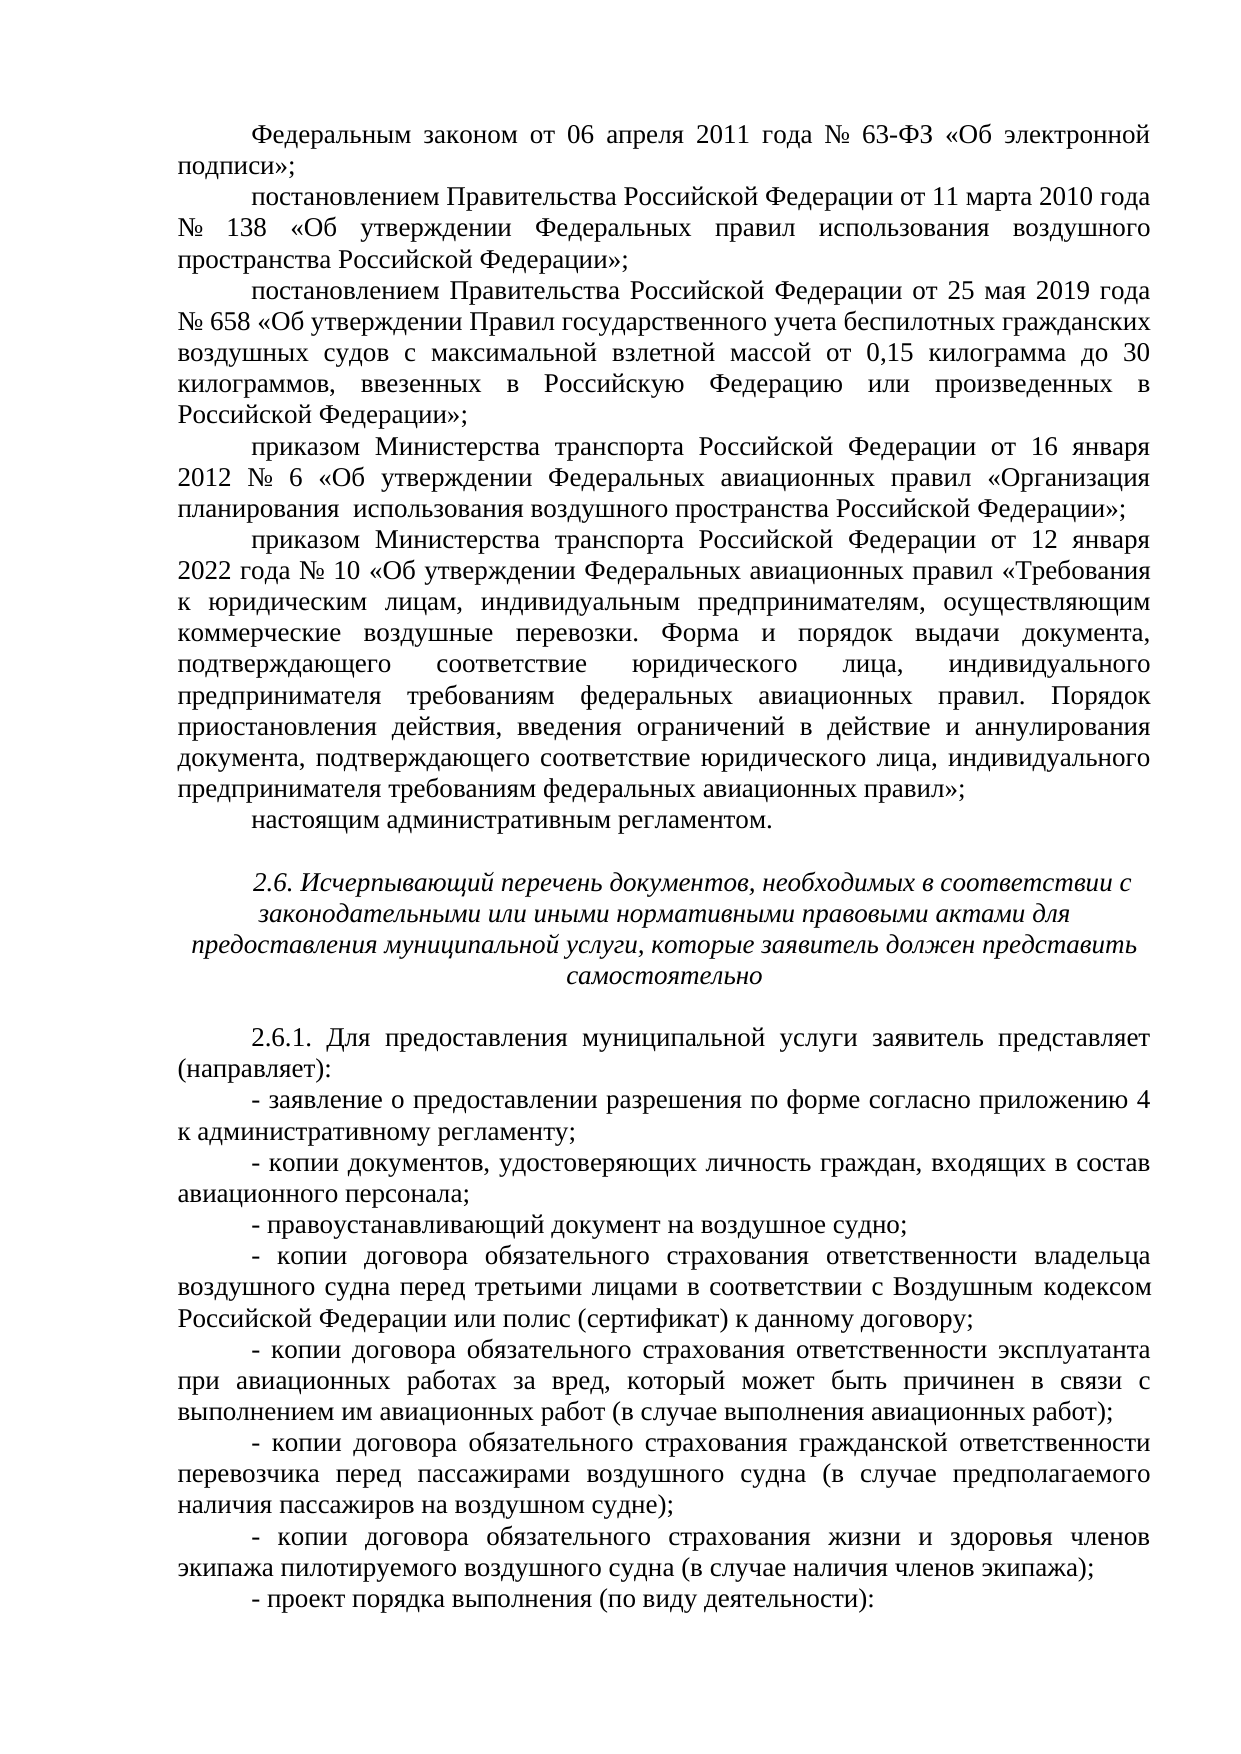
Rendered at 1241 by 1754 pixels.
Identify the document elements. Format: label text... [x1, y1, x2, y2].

text - копии документов, удостоверяющих личность граждан, входящих в состав авиационного персонала; [177, 1146, 1152, 1208]
text 2.6. Исчерпывающий перечень документов, необходимых в соответствии с законодательными или иными нормативными правовыми актами для предоставления муниципальной услуги, которые заявитель должен представить самостоятельно [177, 866, 1152, 990]
text настоящим административным регламентом. [177, 803, 1152, 834]
text - правоустанавливающий документ на воздушное судно; [177, 1208, 1152, 1239]
text 2.6.1. Для предоставления муниципальной услуги заявитель представляет (направляет): [177, 1021, 1152, 1084]
text - заявление о предоставлении разрешения по форме согласно приложению 4 к административному регламенту; [177, 1084, 1152, 1146]
text - копии договора обязательного страхования гражданской ответственности перевозчика перед пассажирами воздушного судна (в случае предполагаемого наличия пассажиров на воздушном судне); [177, 1426, 1152, 1520]
text приказом Министерства транспорта Российской Федерации от 16 января 2012 № 6 «Об утверждении Федеральных авиационных правил «Организация планирования использования воздушного пространства Российской Федерации»; [177, 429, 1152, 523]
text постановлением Правительства Российской Федерации от 11 марта 2010 года № 138 «Об утверждении Федеральных правил использования воздушного пространства Российской Федерации»; [177, 180, 1152, 274]
text - копии договора обязательного страхования жизни и здоровья членов экипажа пилотируемого воздушного судна (в случае наличия членов экипажа); [177, 1520, 1152, 1582]
text - копии договора обязательного страхования ответственности владельца воздушного судна перед третьими лицами в соответствии с Воздушным кодексом Российской Федерации или полис (сертификат) к данному договору; [177, 1239, 1152, 1333]
text приказом Министерства транспорта Российской Федерации от 12 января 2022 года № 10 «Об утверждении Федеральных авиационных правил «Требования к юридическим лицам, индивидуальным предпринимателям, осуществляющим коммерческие воздушные перевозки. Форма и порядок выдачи документа, подтверждающего соответствие юридического лица, индивидуального предпринимателя требованиям федеральных авиационных правил. Порядок приостановления действия, введения ограничений в действие и аннулирования документа, подтверждающего соответствие юридического лица, индивидуального предпринимателя требованиям федеральных авиационных правил»; [177, 523, 1152, 803]
text Федеральным законом от 06 апреля 2011 года № 63-ФЗ «Об электронной подписи»; [177, 118, 1152, 180]
text - проект порядка выполнения (по виду деятельности): [177, 1582, 1152, 1613]
text - копии договора обязательного страхования ответственности эксплуатанта при авиационных работах за вред, который может быть причинен в связи с выполнением им авиационных работ (в случае выполнения авиационных работ); [177, 1333, 1152, 1426]
text постановлением Правительства Российской Федерации от 25 мая 2019 года № 658 «Об утверждении Правил государственного учета беспилотных гражданских воздушных судов с максимальной взлетной массой от 0,15 килограмма до 30 килограммов, ввезенных в Российскую Федерацию или произведенных в Российской Федерации»; [177, 274, 1152, 429]
